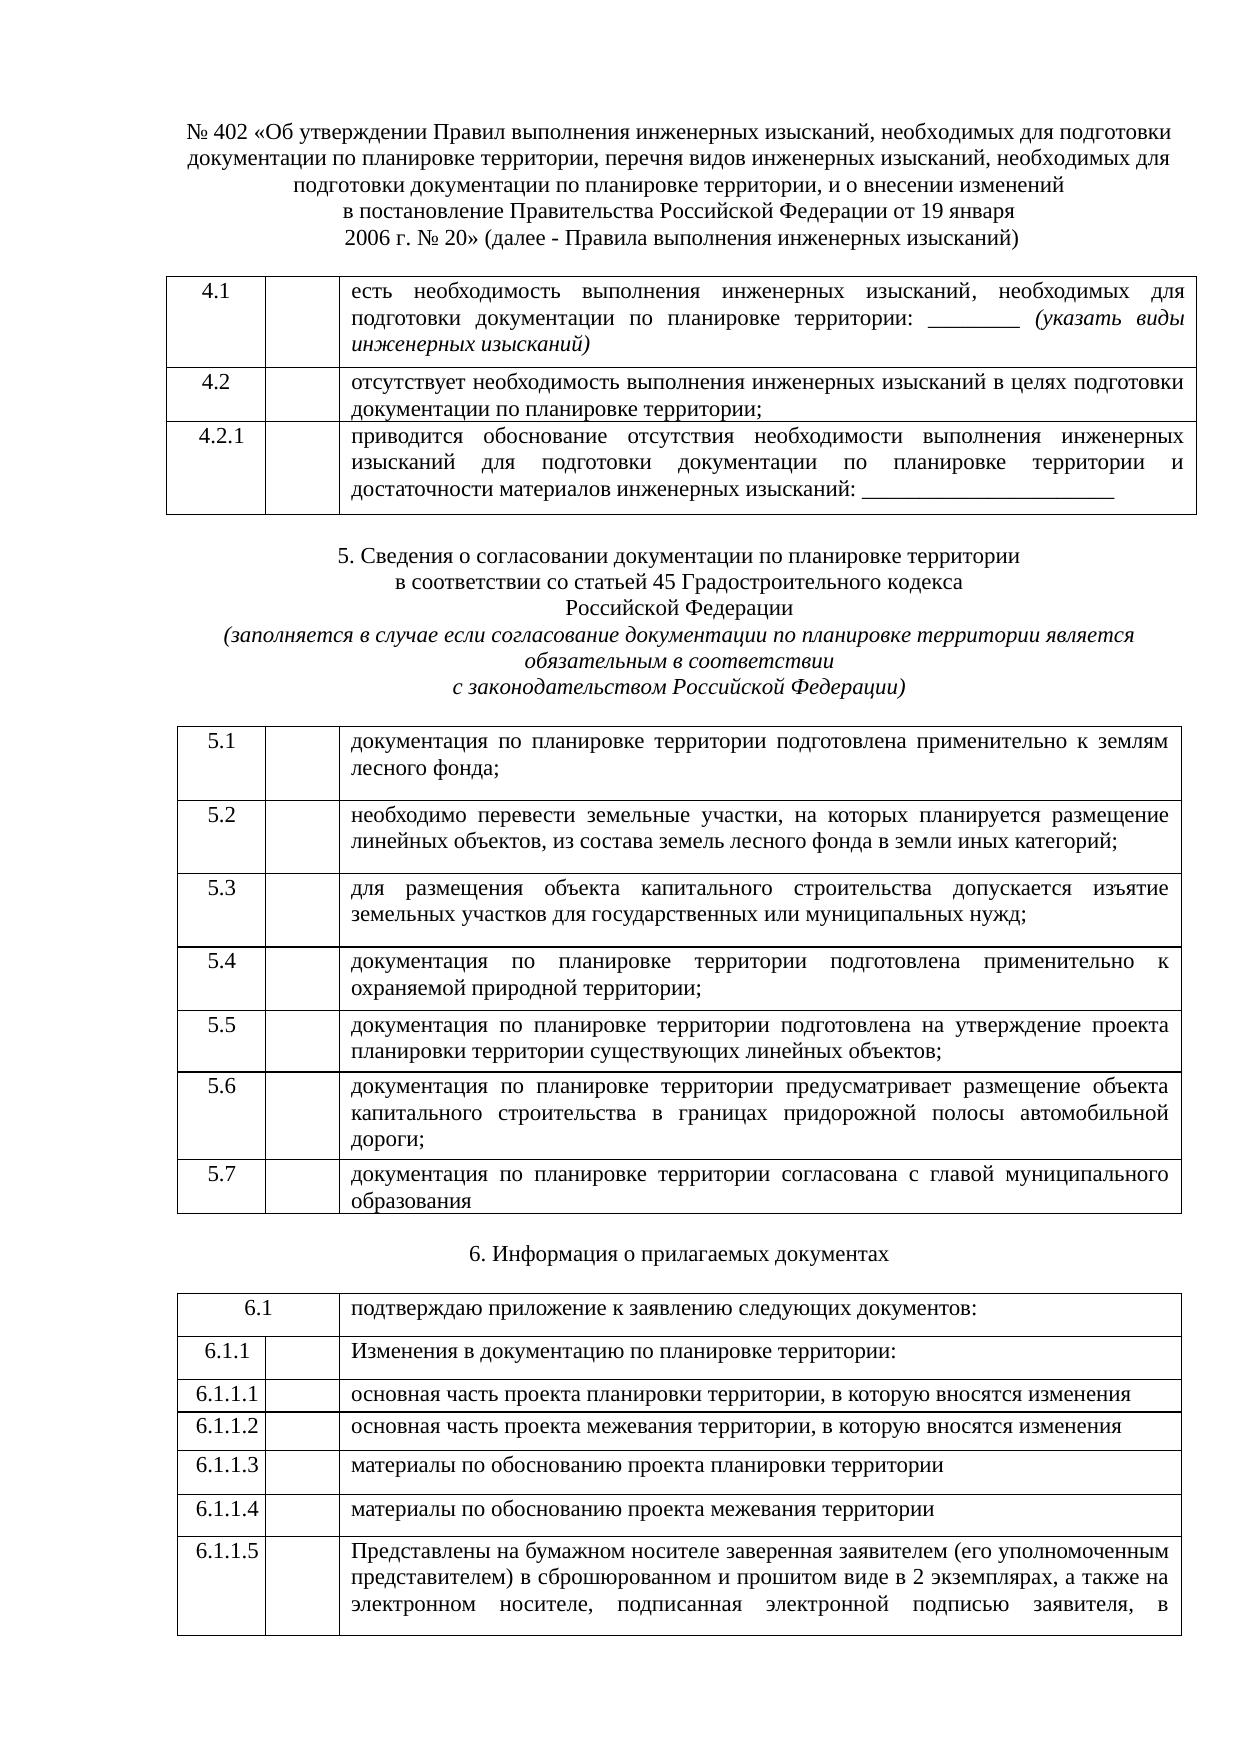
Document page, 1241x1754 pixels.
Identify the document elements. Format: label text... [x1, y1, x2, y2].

table_cell [266, 948, 339, 1010]
table_cell [266, 422, 339, 514]
text 5. Сведения о согласовании документации по планировке территории [177, 542, 1181, 568]
table_header 4.1 [167, 277, 265, 367]
table_cell [266, 1073, 339, 1159]
text 6. Информация о прилагаемых документах [177, 1240, 1181, 1267]
table_cell 5.5 [178, 1011, 265, 1071]
table_cell Изменения в документацию по планировке территории: [340, 1337, 1181, 1379]
text № 402 «Об утверждении Правил выполнения инженерных изысканий, необходимых для подготовки документации по планировке территории, перечня видов инженерных изысканий, необходимых для подготовки документации по планировке территории, и о внесении изменений [177, 118, 1181, 197]
table_cell 5.3 [178, 874, 265, 946]
table_cell [266, 801, 339, 873]
table_cell [266, 1537, 339, 1635]
table_cell [266, 368, 339, 421]
text 2006 г. № 20» (далее - Правила выполнения инженерных изысканий) [177, 223, 1181, 250]
table_cell [266, 1451, 339, 1494]
table_cell документация по планировке территории подготовлена на утверждение проекта планировки территории существующих линейных объектов; [340, 1011, 1181, 1071]
table_cell [266, 1413, 339, 1449]
table_cell материалы по обоснованию проекта межевания территории [340, 1495, 1181, 1536]
text (заполняется в случае если согласование документации по планировке территории является обязательным в соответствии [177, 621, 1181, 673]
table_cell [340, 1537, 1181, 1635]
table_cell для размещения объекта капитального строительства допускается изъятие земельных участков для государственных или муниципальных нужд; [340, 874, 1181, 946]
table_cell основная часть проекта планировки территории, в которую вносятся изменения [340, 1380, 1181, 1411]
table_cell [266, 874, 339, 946]
table_cell 6.1.1.4 [178, 1495, 265, 1536]
table_header [266, 277, 339, 367]
table_cell 5.2 [178, 801, 265, 873]
table_cell 6.1.1.3 [178, 1451, 265, 1494]
table_header подтверждаю приложение к заявлению следующих документов: [340, 1294, 1181, 1336]
table_cell 6.1.1.2 [178, 1413, 265, 1449]
table_cell отсутствует необходимость выполнения инженерных изысканий в целях подготовки документации по планировке территории; [340, 368, 1196, 421]
table_cell [266, 1495, 339, 1536]
table_cell [266, 1380, 339, 1411]
table_cell 4.2.1 [167, 422, 265, 514]
table_cell [266, 1160, 339, 1213]
table_cell [266, 1337, 339, 1379]
table_cell 5.6 [178, 1073, 265, 1159]
table_cell 6.1.1 [178, 1337, 265, 1379]
table_cell [266, 1011, 339, 1071]
table_header документация по планировке территории подготовлена применительно к землям лесного фонда; [340, 727, 1181, 799]
table_cell документация по планировке территории предусматривает размещение объекта капитального строительства в границах придорожной полосы автомобильной дороги; [340, 1073, 1181, 1159]
text с законодательством Российской Федерации) [177, 673, 1181, 700]
table_cell материалы по обоснованию проекта планировки территории [340, 1451, 1181, 1494]
table_header [266, 727, 339, 799]
table_cell 5.7 [178, 1160, 265, 1213]
table_cell приводится обоснование отсутствия необходимости выполнения инженерных изысканий для подготовки документации по планировке территории и достаточности материалов инженерных изысканий: ______________________ [340, 422, 1196, 514]
table_cell документация по планировке территории подготовлена применительно к охраняемой природной территории; [340, 948, 1181, 1010]
table_header 6.1 [178, 1294, 339, 1336]
table_cell документация по планировке территории согласована с главой муниципального образования [340, 1160, 1181, 1213]
table_cell 5.4 [178, 948, 265, 1010]
table_cell 6.1.1.1 [178, 1380, 265, 1411]
table_cell основная часть проекта межевания территории, в которую вносятся изменения [340, 1413, 1181, 1449]
table_header 5.1 [178, 727, 265, 799]
text в постановление Правительства Российской Федерации от 19 января [177, 197, 1181, 223]
text Российской Федерации [177, 594, 1181, 621]
table_cell необходимо перевести земельные участки, на которых планируется размещение линейных объектов, из состава земель лесного фонда в земли иных категорий; [340, 801, 1181, 873]
table_cell 6.1.1.5 [178, 1537, 265, 1635]
table_header есть необходимость выполнения инженерных изысканий, необходимых для подготовки документации по планировке территории: ________ (указать виды инженерных изысканий) [340, 277, 1196, 367]
table_cell 4.2 [167, 368, 265, 421]
text в соответствии со статьей 45 Градостроительного кодекса [177, 568, 1181, 594]
